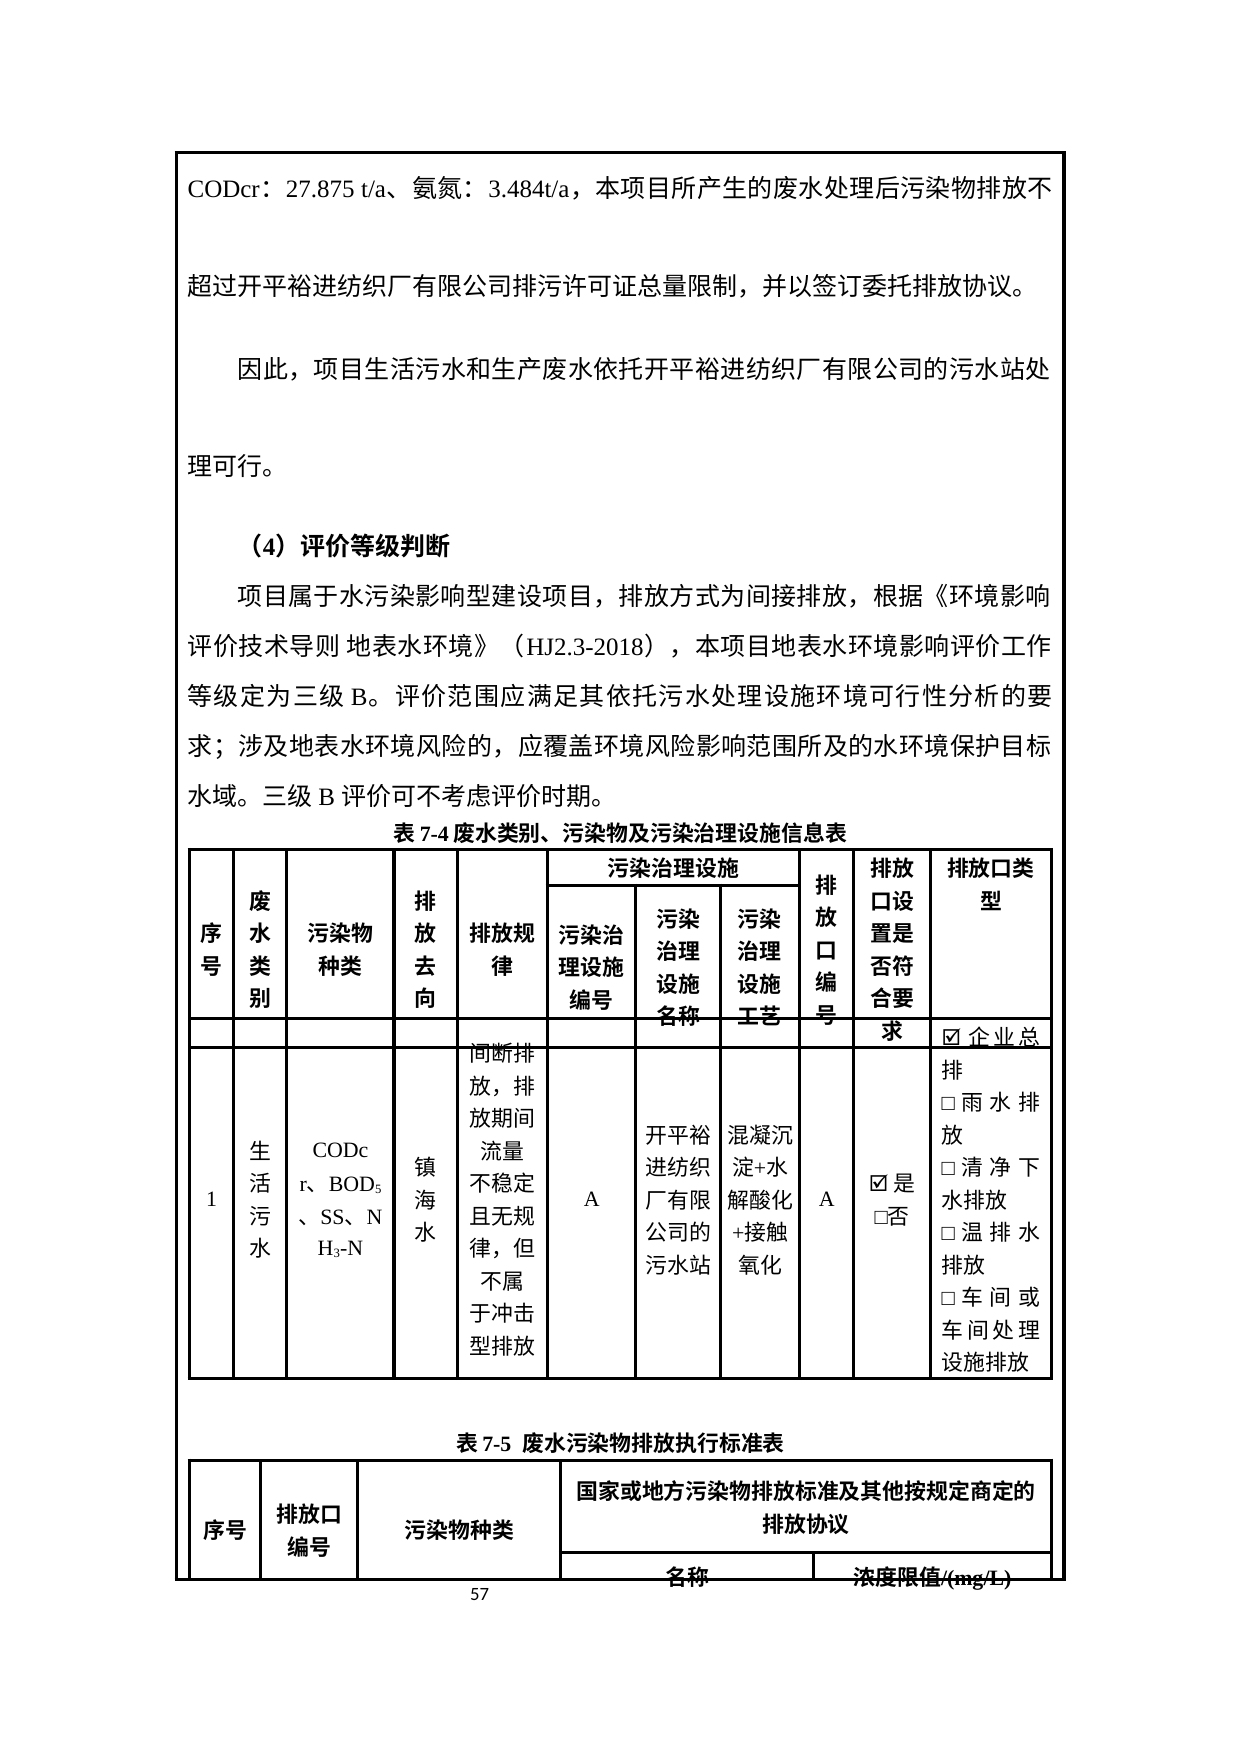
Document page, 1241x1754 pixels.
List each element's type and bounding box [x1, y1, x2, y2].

table_header [178, 154, 1062, 1578]
